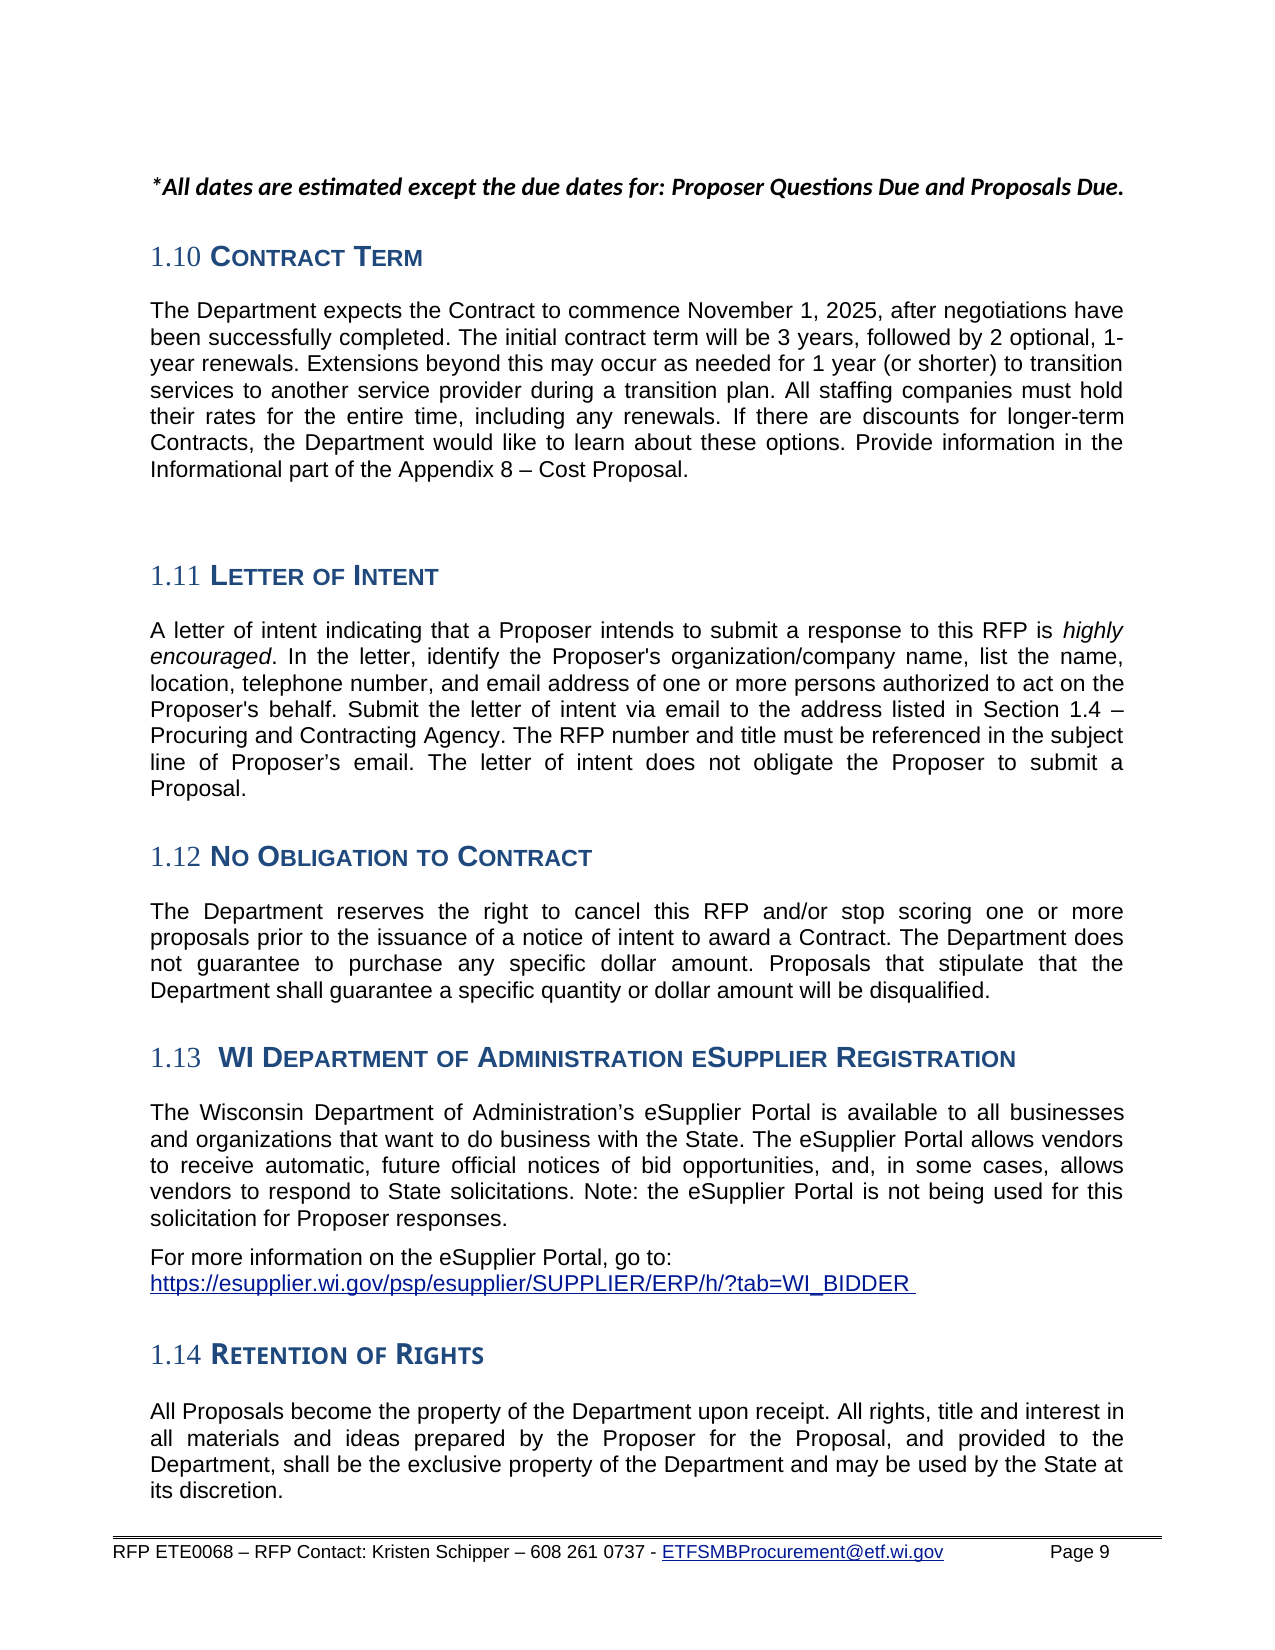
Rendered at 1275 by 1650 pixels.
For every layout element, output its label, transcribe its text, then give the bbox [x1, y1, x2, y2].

text The Department expects the Contract to commence November 1, 2025, after negotiations have been successfully completed. The initial contract term will be 3 years, followed by 2 optional, 1-year renewals. Extensions beyond this may occur as needed for 1 year (or shorter) to transition services to another service provider during a transition plan. All staffing companies must hold their rates for the entire time, including any renewals. If there are discounts for longer-term Contracts, the Department would like to learn about these options. Provide information in the Informational part of the Appendix 8 – Cost Proposal. [150, 297, 1125, 482]
subtitle WI Department of Administration eSupplier Registration [150, 1041, 1125, 1074]
text The Wisconsin Department of Administration’s eSupplier Portal is available to all businesses and organizations that want to do business with the State. The eSupplier Portal allows vendors to receive automatic, future official notices of bid opportunities, and, in some cases, allows vendors to respond to State solicitations. Note: the eSupplier Portal is not being used for this solicitation for Proposer responses. [150, 1099, 1125, 1231]
text *All dates are estimated except the due dates for: Proposer Questions Due and Proposals Due. [150, 171, 1181, 201]
subtitle Retention of Rights [150, 1334, 1125, 1373]
text For more information on the eSupplier Portal, go to: https://esupplier.wi.gov/psp/esupplier/SUPPLIER/ERP/h/?tab=WI_BIDDER [150, 1243, 1125, 1296]
text The Department reserves the right to cancel this RFP and/or stop scoring one or more proposals prior to the issuance of a notice of intent to award a Contract. The Department does not guarantee to purchase any specific dollar amount. Proposals that stipulate that the Department shall guarantee a specific quantity or dollar amount will be disqualified. [150, 898, 1125, 1003]
text All Proposals become the property of the Department upon receipt. All rights, title and interest in all materials and ideas prepared by the Proposer for the Proposal, and provided to the Department, shall be the exclusive property of the Department and may be used by the State at its discretion. [150, 1398, 1125, 1504]
subtitle No Obligation to Contract [150, 839, 1125, 873]
text A letter of intent indicating that a Proposer intends to submit a response to this RFP is highly encouraged. In the letter, identify the Proposer's organization/company name, list the name, location, telephone number, and email address of one or more persons authorized to act on the Proposer's behalf. Submit the letter of intent via email to the address listed in Section 1.4 – Procuring and Contracting Agency. The RFP number and title must be referenced in the subject line of Proposer’s email. The letter of intent does not obligate the Proposer to submit a Proposal. [150, 617, 1125, 801]
subtitle Contract Term [150, 239, 1125, 272]
subtitle Letter of Intent [150, 558, 1125, 592]
